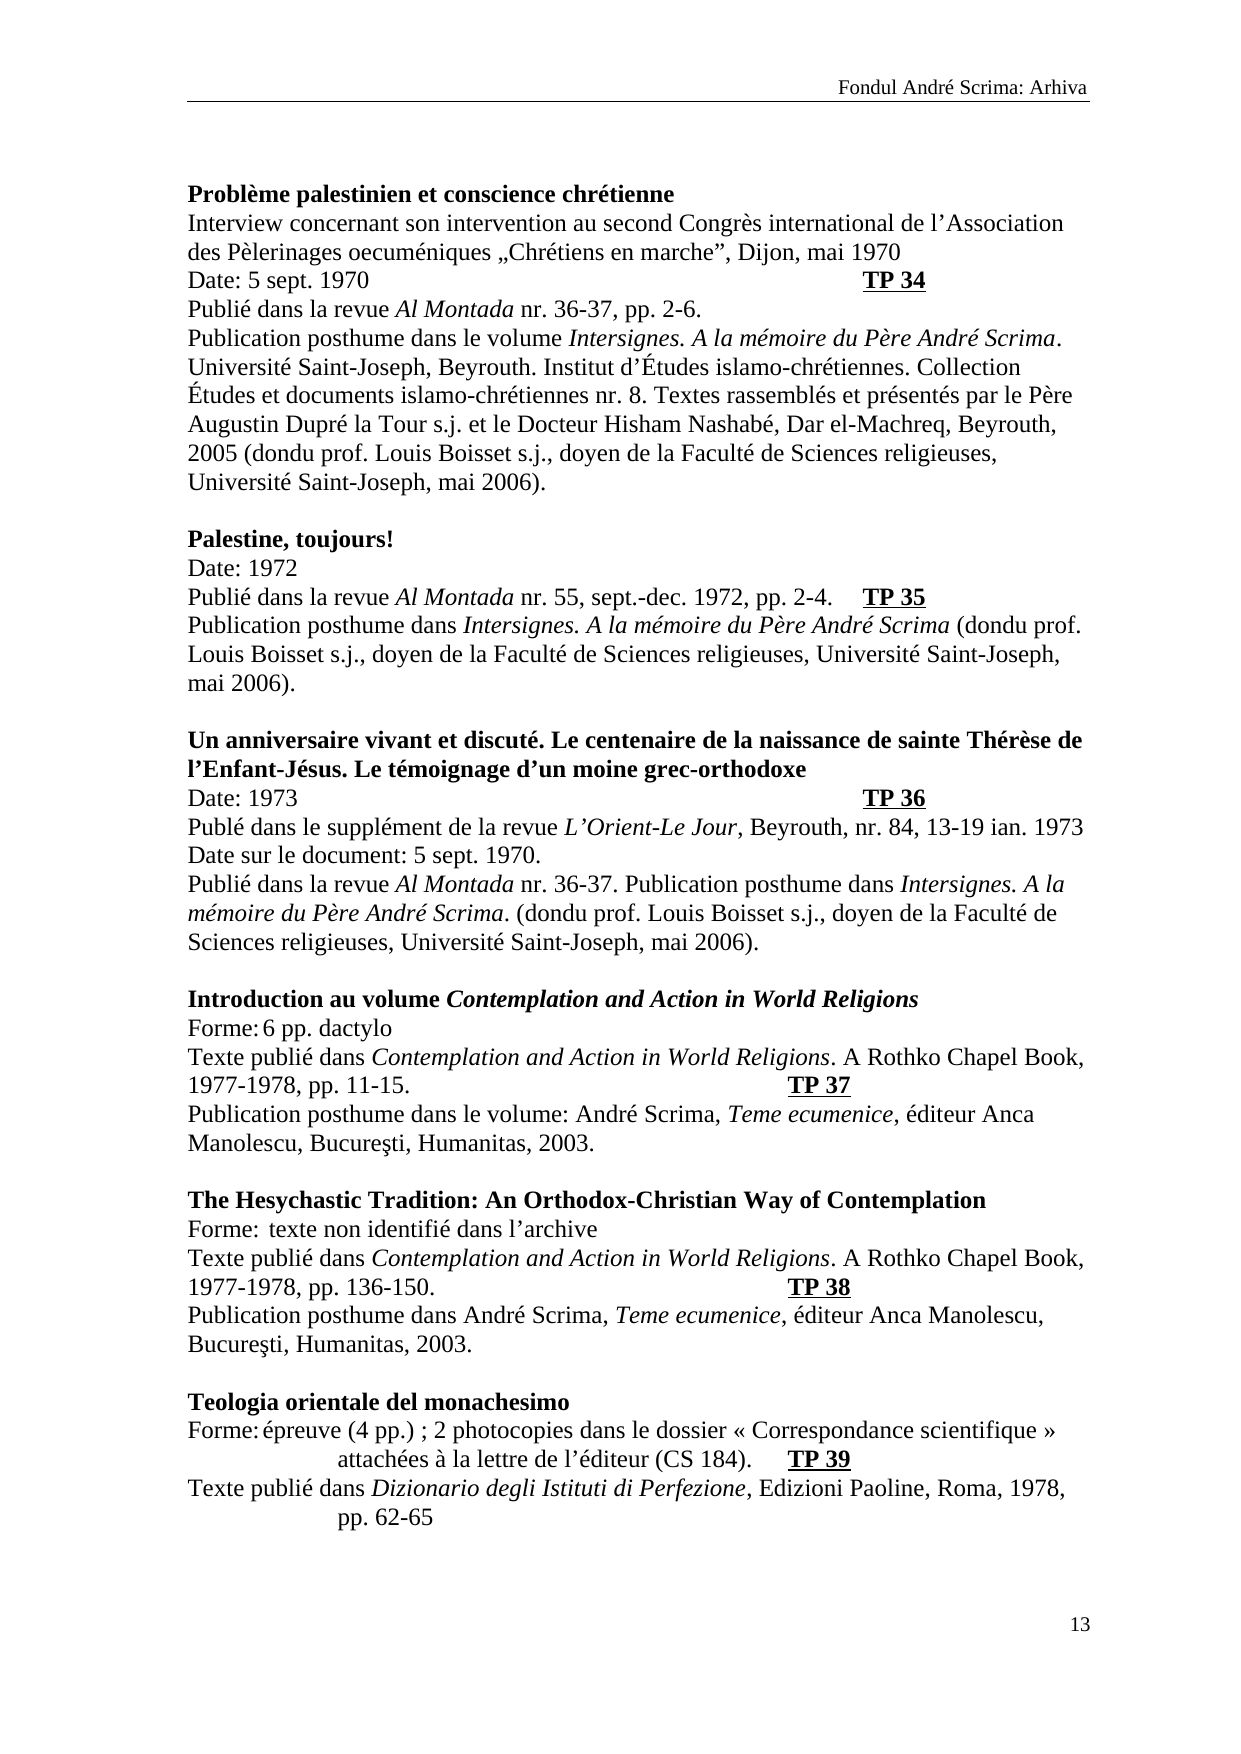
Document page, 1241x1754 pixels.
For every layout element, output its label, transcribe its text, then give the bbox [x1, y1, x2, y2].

subtitle Palestine, toujours! [187, 524, 1090, 553]
text Forme: épreuve (4 pp.) ; 2 photocopies dans le dossier « Correspondance scientifique » [187, 1416, 1090, 1444]
text Publication posthume dans André Scrima, Teme ecumenice, éditeur Anca Manolescu, Bucureşti, Humanitas, 2003. [187, 1301, 1090, 1358]
text Texte publié dans Dizionario degli Istituti di Perfezione, Edizioni Paoline, Roma, 1978, pp. 62-65 [187, 1473, 1090, 1531]
text Date: 1972 [187, 553, 1090, 582]
text Publication posthume dans le volume Intersignes. A la mémoire du Père André Scrima. Université Saint-Joseph, Beyrouth. Institut d’Études islamo-chrétiennes. Collection Études et documents islamo-chrétiennes nr. 8. Textes rassemblés et présentés par le Père Augustin Dupré la Tour s.j. et le Docteur Hisham Nashabé, Dar el-Machreq, Beyrouth, 2005 (dondu prof. Louis Boisset s.j., doyen de la Faculté de Sciences religieuses, Université Saint-Joseph, mai 2006). [187, 323, 1090, 496]
text Publié dans la revue Al Montada nr. 36-37, pp. 2-6. [187, 294, 1090, 323]
text Publié dans la revue Al Montada nr. 36-37. Publication posthume dans Intersignes. A la mémoire du Père André Scrima. (dondu prof. Louis Boisset s.j., doyen de la Faculté de Sciences religieuses, Université Saint-Joseph, mai 2006). [187, 869, 1090, 956]
text Publié dans la revue Al Montada nr. 55, sept.-dec. 1972, pp. 2-4. TP 35 [187, 582, 1090, 611]
text Publication posthume dans le volume: André Scrima, Teme ecumenice, éditeur Anca Manolescu, Bucureşti, Humanitas, 2003. [187, 1099, 1090, 1157]
text Texte publié dans Contemplation and Action in World Religions. A Rothko Chapel Book, 1977-1978, pp. 136-150. TP 38 [187, 1243, 1090, 1301]
subtitle Problème palestinien et conscience chrétienne [187, 179, 1090, 208]
text Date sur le document: 5 sept. 1970. [187, 841, 1090, 869]
text Un anniversaire vivant et discuté. Le centenaire de la naissance de sainte Thérèse de l’Enfant-Jésus. Le témoignage d’un moine grec-orthodoxe [187, 726, 1090, 783]
text Date: 5 sept. 1970 TP 34 [187, 266, 1090, 294]
text attachées à la lettre de l’éditeur (CS 184). TP 39 [262, 1444, 1090, 1473]
text Interview concernant son intervention au second Congrès international de l’Association des Pèlerinages oecuméniques „Chrétiens en marche”, Dijon, mai 1970 [187, 208, 1090, 266]
subtitle Introduction au volume Contemplation and Action in World Religions [187, 984, 1090, 1013]
text Publication posthume dans Intersignes. A la mémoire du Père André Scrima (dondu prof. Louis Boisset s.j., doyen de la Faculté de Sciences religieuses, Université Saint-Joseph, mai 2006). [187, 611, 1090, 697]
text Teologia orientale del monachesimo [187, 1387, 1090, 1416]
text Date: 1973 TP 36 [187, 783, 1090, 812]
text Forme: texte non identifié dans l’archive [187, 1214, 1090, 1243]
text Publé dans le supplément de la revue L’Orient-Le Jour, Beyrouth, nr. 84, 13-19 ian. 1973 [187, 812, 1090, 841]
text Forme: 6 pp. dactylo [187, 1013, 1090, 1042]
text 1977-1978, pp. 11-15. TP 37 [187, 1071, 1090, 1099]
text Texte publié dans Contemplation and Action in World Religions. A Rothko Chapel Book, [187, 1042, 1090, 1071]
text The Hesychastic Tradition: An Orthodox-Christian Way of Contemplation [187, 1186, 1090, 1214]
